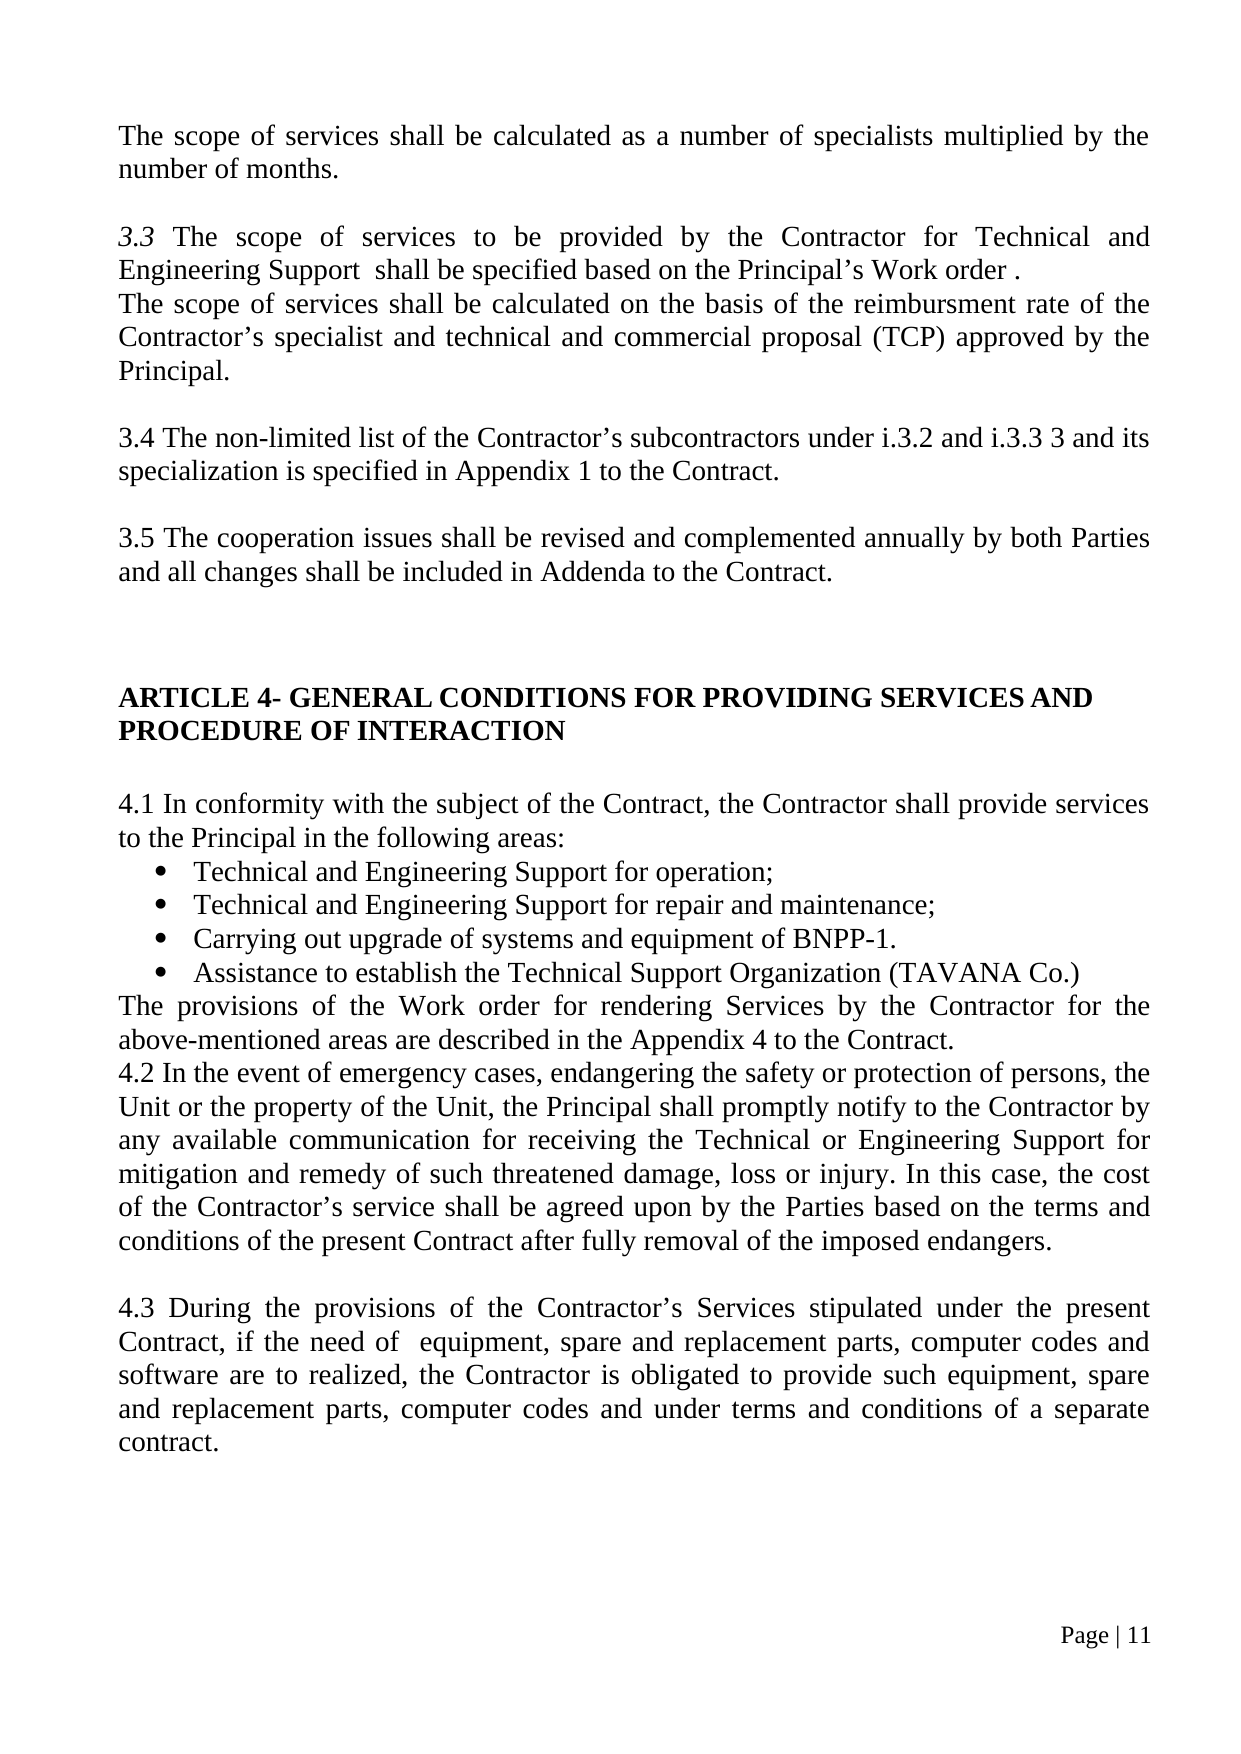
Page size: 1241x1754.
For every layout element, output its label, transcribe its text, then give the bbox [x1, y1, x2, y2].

subtitle The scope of services shall be calculated on the basis of the reimbursment rate of the Contractor’s specialist and technical and commercial proposal (TCP) approved by the Principal. [118, 286, 1151, 386]
text 4.2 In the event of emergency cases, endangering the safety or protection of persons, the Unit or the property of the Unit, the Principal shall promptly notify to the Contractor by any available communication for receiving the Technical or Engineering Support for mitigation and remedy of such threatened damage, loss or injury. In this case, the cost of the Contractor’s service shall be agreed upon by the Parties based on the terms and conditions of the present Contract after fully removal of the imposed endangers. [118, 1055, 1151, 1257]
subtitle ARTICLE 4- GENERAL CONDITIONS FOR PROVIDING SERVICES AND PROCEDURE OF INTERACTION [118, 680, 1151, 747]
subtitle 3.3 The scope of services to be provided by the Contractor for Technical and Engineering Support shall be specified based on the Principal’s Work order . [118, 219, 1151, 286]
text 4.1 In conformity with the subject of the Contract, the Contractor shall provide services to the Principal in the following areas: [118, 787, 1151, 854]
text The scope of services shall be calculated as a number of specialists multiplied by the number of months. [118, 118, 1151, 185]
text The provisions of the Work order for rendering Services by the Contractor for the above-mentioned areas are described in the Appendix 4 to the Contract. [118, 988, 1151, 1055]
text 3.5 The cooperation issues shall be revised and complemented annually by both Parties and all changes shall be included in Addenda to the Contract. [118, 521, 1151, 588]
text 4.3 During the provisions of the Contractor’s Services stipulated under the present Contract, if the need of equipment, spare and replacement parts, computer codes and software are to realized, the Contractor is obligated to provide such equipment, spare and replacement parts, computer codes and under terms and conditions of a separate contract. [118, 1290, 1151, 1458]
list Technical and Engineering Support for repair and maintenance; [156, 887, 1151, 921]
list Carrying out upgrade of systems and equipment of BNPP-1. [156, 921, 1151, 955]
subtitle 3.4 The non-limited list of the Contractor’s subcontractors under i.3.2 and i.3.3 3 and its specialization is specified in Appendix 1 to the Contract. [118, 420, 1151, 487]
list Technical and Engineering Support for operation; [156, 854, 1151, 887]
list Assistance to establish the Technical Support Organization (TAVANA Co.) [156, 955, 1151, 988]
